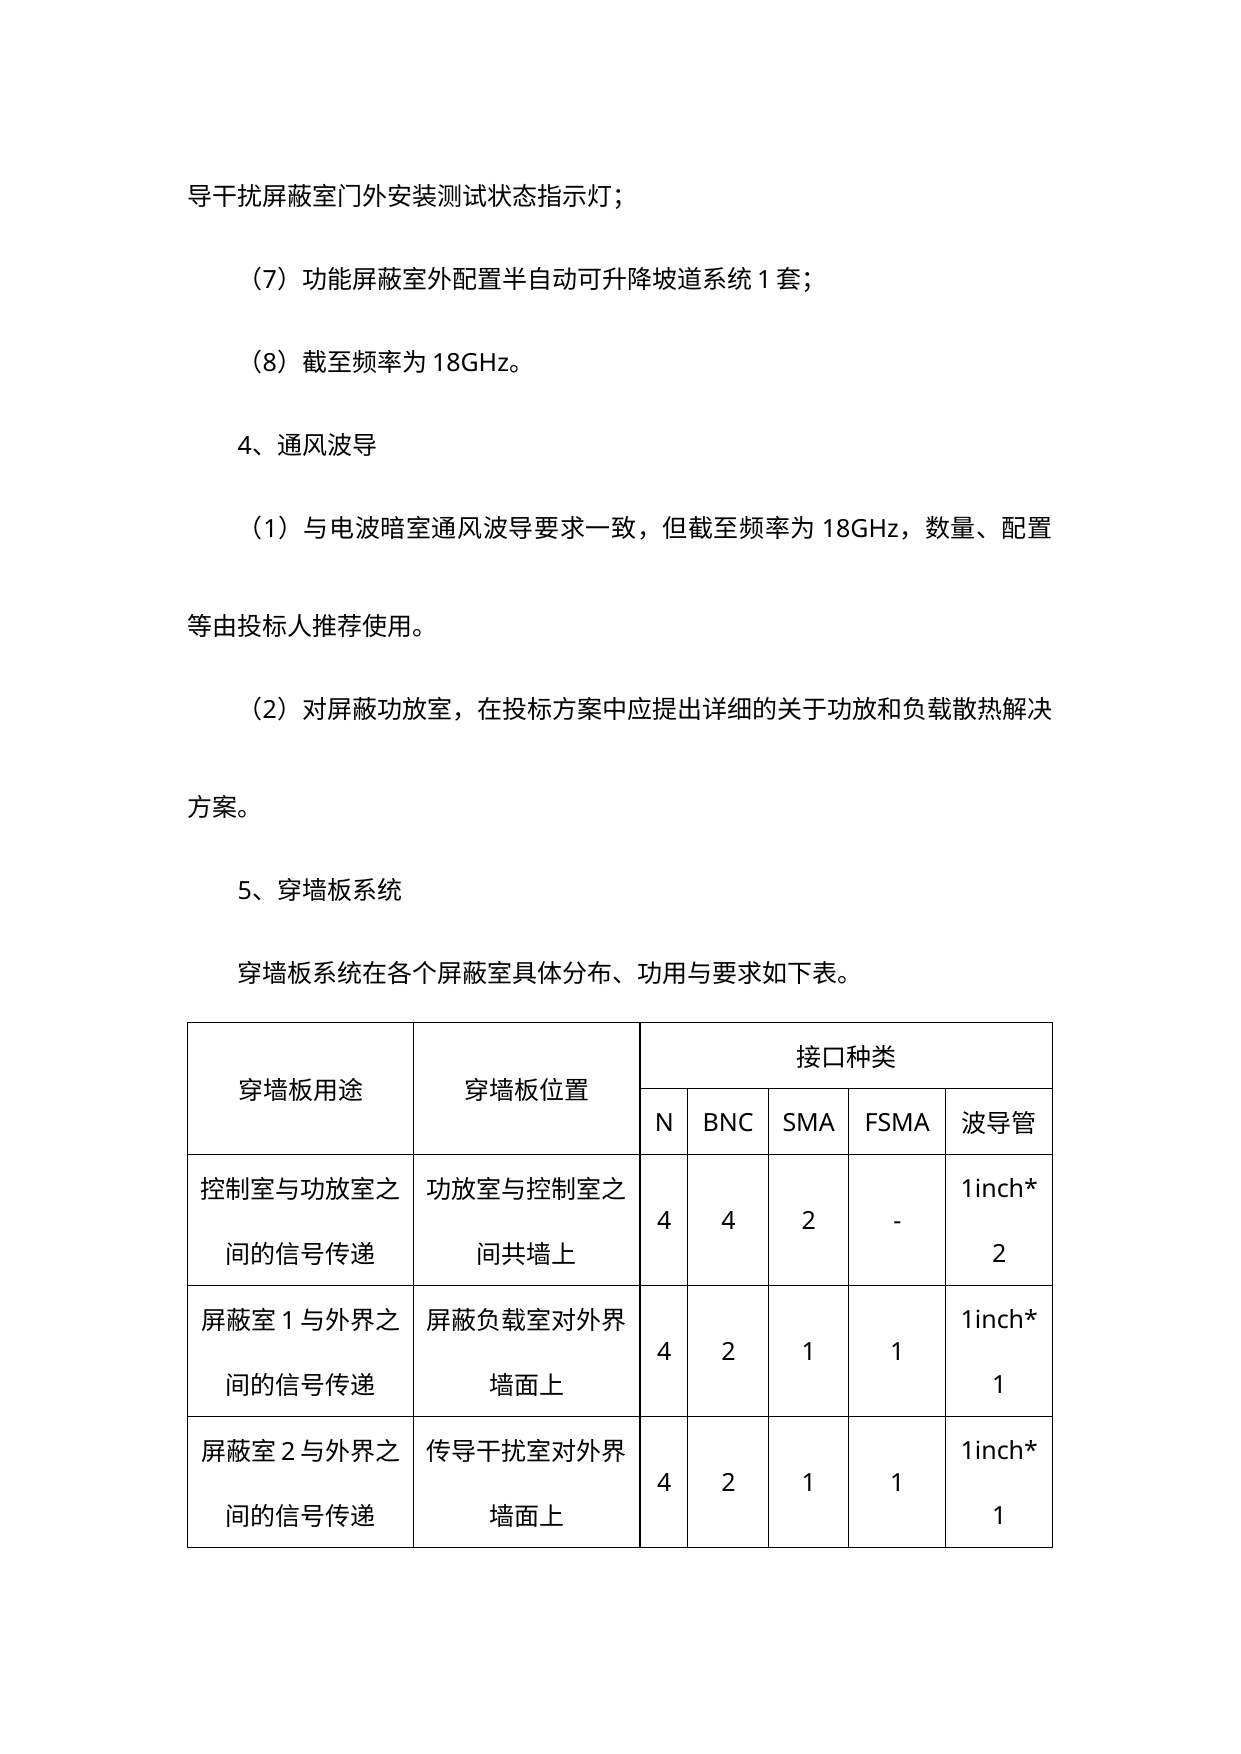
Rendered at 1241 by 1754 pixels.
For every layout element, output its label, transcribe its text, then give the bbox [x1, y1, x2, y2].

table_cell 波导管 [946, 1089, 1052, 1154]
text 4、通风波导 [187, 411, 1053, 476]
table_cell 2 [688, 1286, 768, 1416]
table_cell 1 [849, 1286, 945, 1416]
table_cell 传导干扰室对外界墙面上 [414, 1417, 639, 1547]
table_cell SMA [769, 1089, 848, 1154]
table_cell N [641, 1089, 687, 1154]
table_cell 1inch*1 [946, 1417, 1052, 1547]
table_cell 屏蔽室2与外界之间的信号传递 [188, 1417, 413, 1547]
table_cell 2 [769, 1155, 848, 1285]
table_cell 4 [641, 1417, 687, 1547]
table_cell - [849, 1155, 945, 1285]
text 5、穿墙板系统 [187, 856, 1053, 921]
table_cell BNC [688, 1089, 768, 1154]
table_cell 控制室与功放室之间的信号传递 [188, 1155, 413, 1285]
table_cell 4 [641, 1286, 687, 1416]
table_cell 功放室与控制室之间共墙上 [414, 1155, 639, 1285]
table_cell 1inch*1 [946, 1286, 1052, 1416]
table_header 穿墙板位置 [414, 1023, 639, 1154]
table_cell 屏蔽负载室对外界墙面上 [414, 1286, 639, 1416]
text （8）截至频率为18GHz。 [187, 328, 1053, 393]
table_cell FSMA [849, 1089, 945, 1154]
table_cell 1 [769, 1286, 848, 1416]
table_cell 1inch*2 [946, 1155, 1052, 1285]
table_cell 4 [688, 1155, 768, 1285]
table_cell 屏蔽室1与外界之间的信号传递 [188, 1286, 413, 1416]
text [187, 162, 1053, 227]
table_cell 1 [769, 1417, 848, 1547]
text （2）对屏蔽功放室，在投标方案中应提出详细的关于功放和负载散热解决方案。 [187, 675, 1053, 838]
text （7）功能屏蔽室外配置半自动可升降坡道系统1套； [187, 245, 1053, 310]
table_cell 2 [688, 1417, 768, 1547]
text （1）与电波暗室通风波导要求一致，但截至频率为18GHz，数量、配置等由投标人推荐使用。 [187, 494, 1053, 657]
table_header 穿墙板用途 [188, 1023, 413, 1154]
table_cell 1 [849, 1417, 945, 1547]
table_cell 4 [641, 1155, 687, 1285]
text 穿墙板系统在各个屏蔽室具体分布、功用与要求如下表。 [187, 939, 1053, 1004]
table_header 接口种类 [641, 1023, 1052, 1088]
